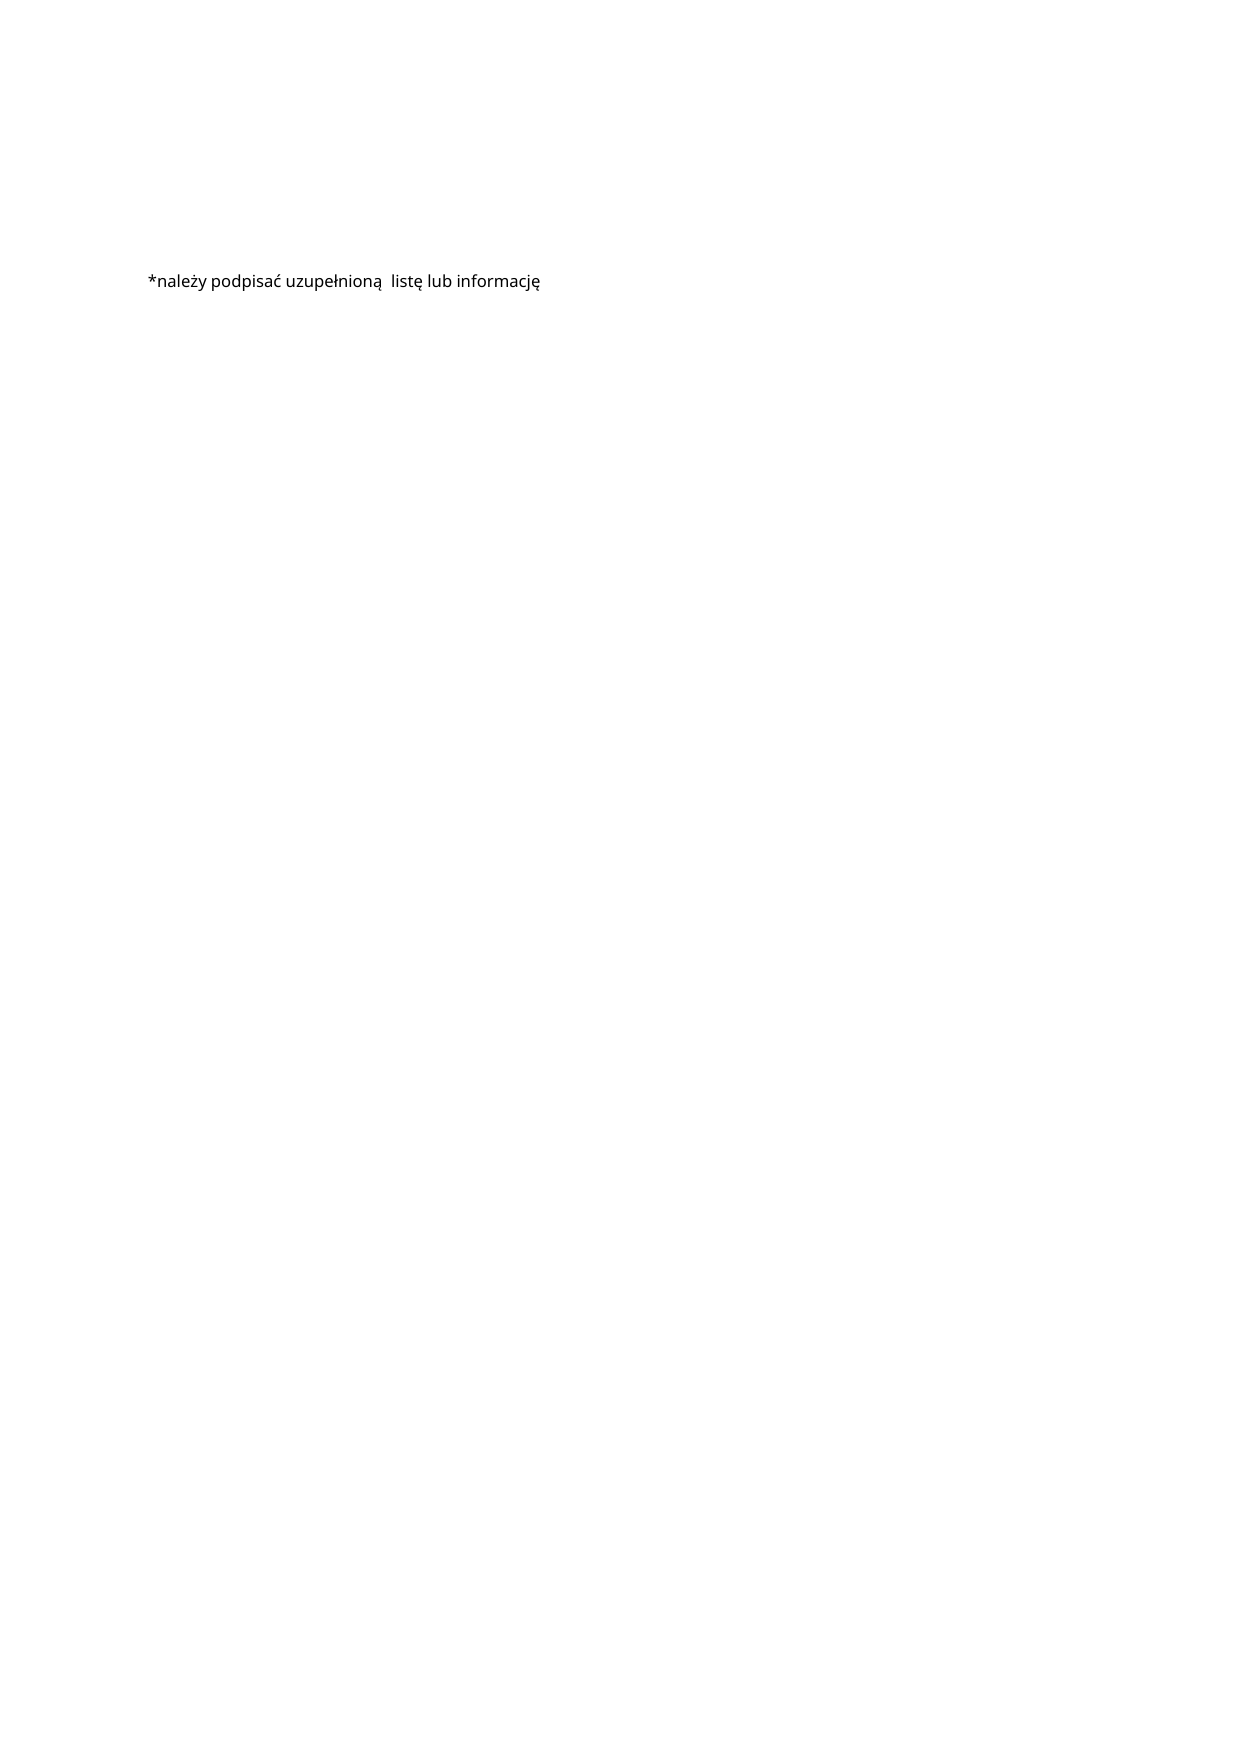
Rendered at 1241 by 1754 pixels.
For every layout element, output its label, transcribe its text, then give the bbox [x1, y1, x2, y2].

text *należy podpisać uzupełnioną listę lub informację [148, 270, 1093, 293]
